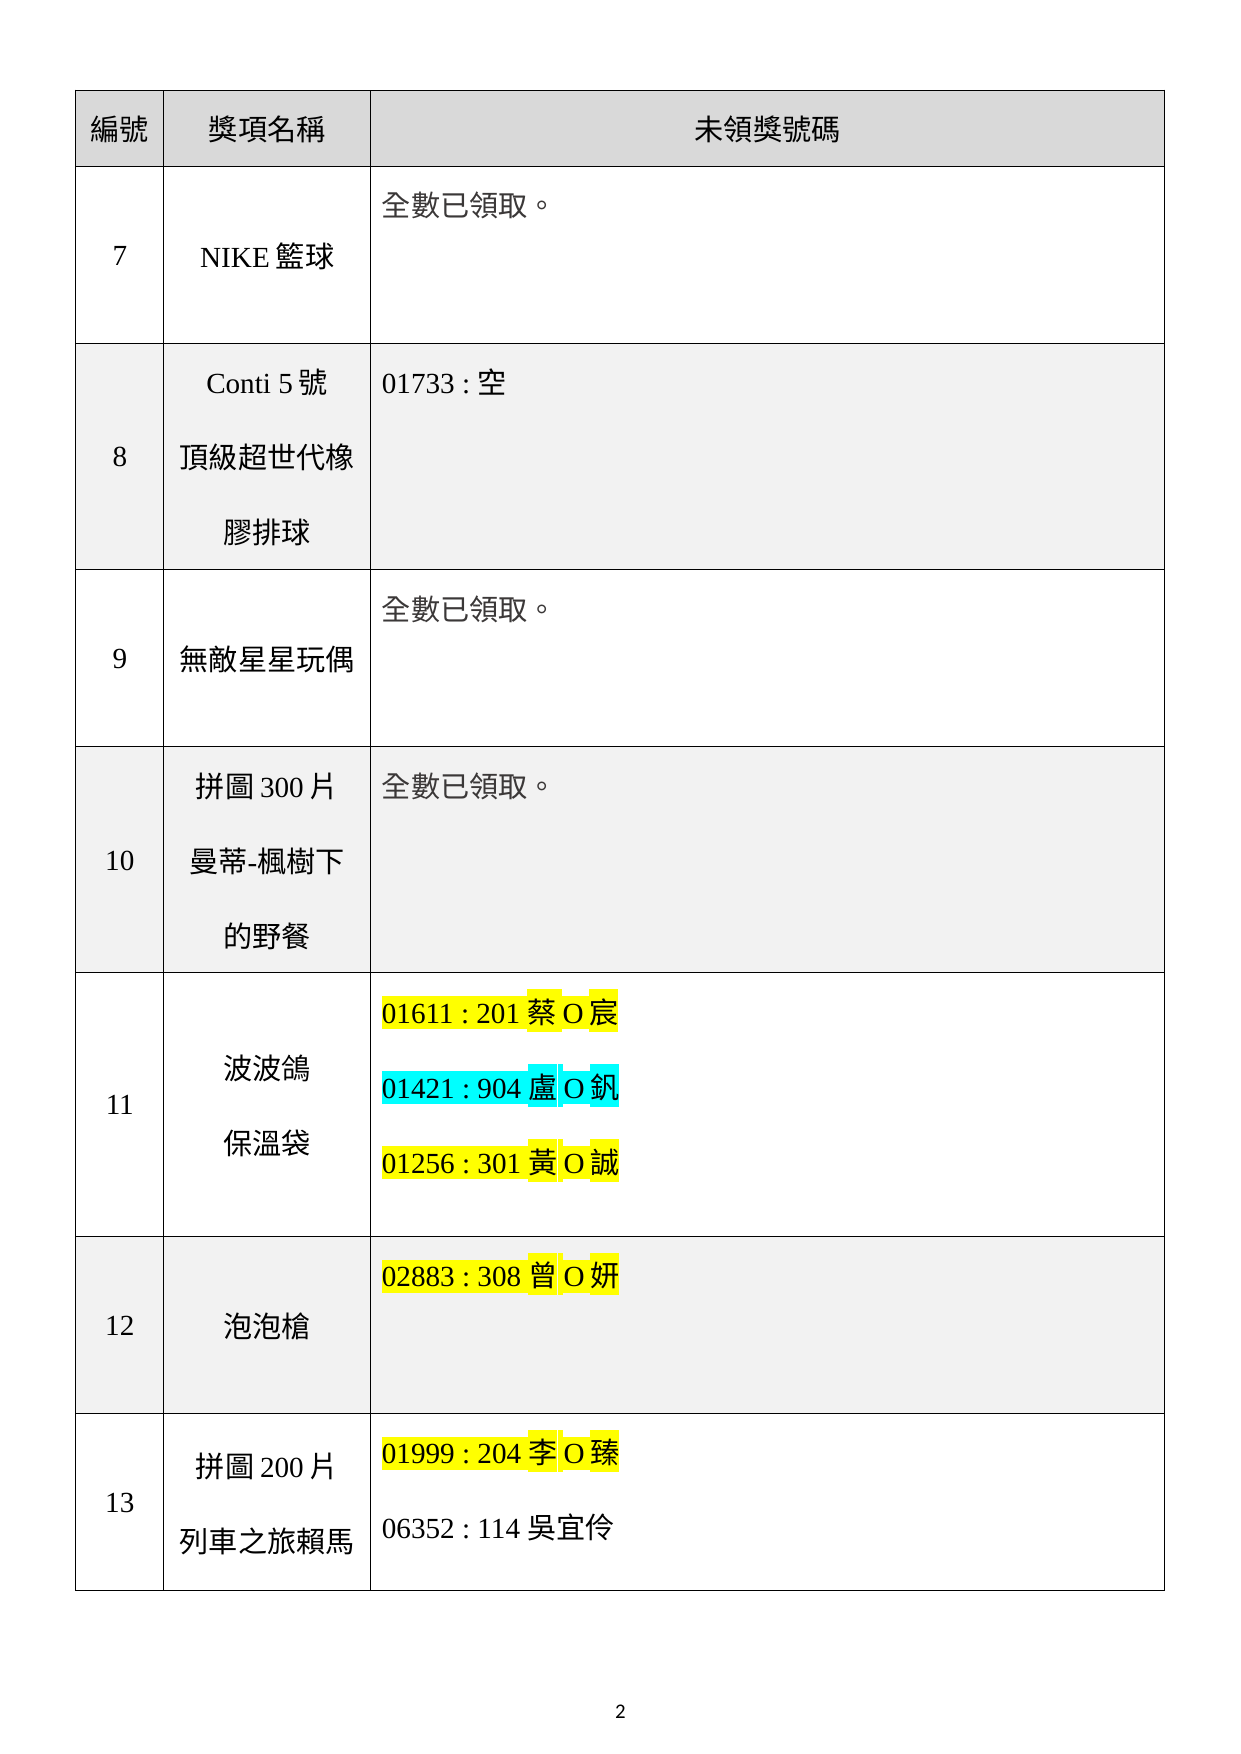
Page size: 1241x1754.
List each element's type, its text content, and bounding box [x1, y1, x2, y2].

table_cell 無敵星星玩偶 [164, 570, 370, 746]
table_cell 02883 : 308 曾O妍 [371, 1237, 1164, 1413]
table_cell 7 [76, 167, 163, 343]
table_header 獎項名稱 [164, 91, 370, 166]
table_cell 12 [76, 1237, 163, 1413]
table_cell 波波鴿 保溫袋 [164, 973, 370, 1236]
table_cell 01999 : 204 李O臻 06352 : 114 吳宜伶 [371, 1414, 1164, 1590]
table_cell 拼圖200片 列車之旅賴馬 [164, 1414, 370, 1590]
table_cell 9 [76, 570, 163, 746]
table_header 編號 [76, 91, 163, 166]
table_cell 8 [76, 344, 163, 569]
table_cell 10 [76, 747, 163, 972]
table_cell Conti 5號 頂級超世代橡膠排球 [164, 344, 370, 569]
table_cell 13 [76, 1414, 163, 1590]
table_cell 全數已領取。 [371, 167, 1164, 343]
table_cell 11 [76, 973, 163, 1236]
table_cell 01611 : 201 蔡O宸 01421 : 904 盧O釩 01256 : 301 黃O誠 [371, 973, 1164, 1236]
table_cell 拼圖300片 曼蒂-楓樹下的野餐 [164, 747, 370, 972]
table_cell 全數已領取。 [371, 570, 1164, 746]
table_cell 01733 : 空 [371, 344, 1164, 569]
table_cell NIKE籃球 [164, 167, 370, 343]
table_cell 全數已領取。 [371, 747, 1164, 972]
table_cell 泡泡槍 [164, 1237, 370, 1413]
table_header 未領獎號碼 [371, 91, 1164, 166]
